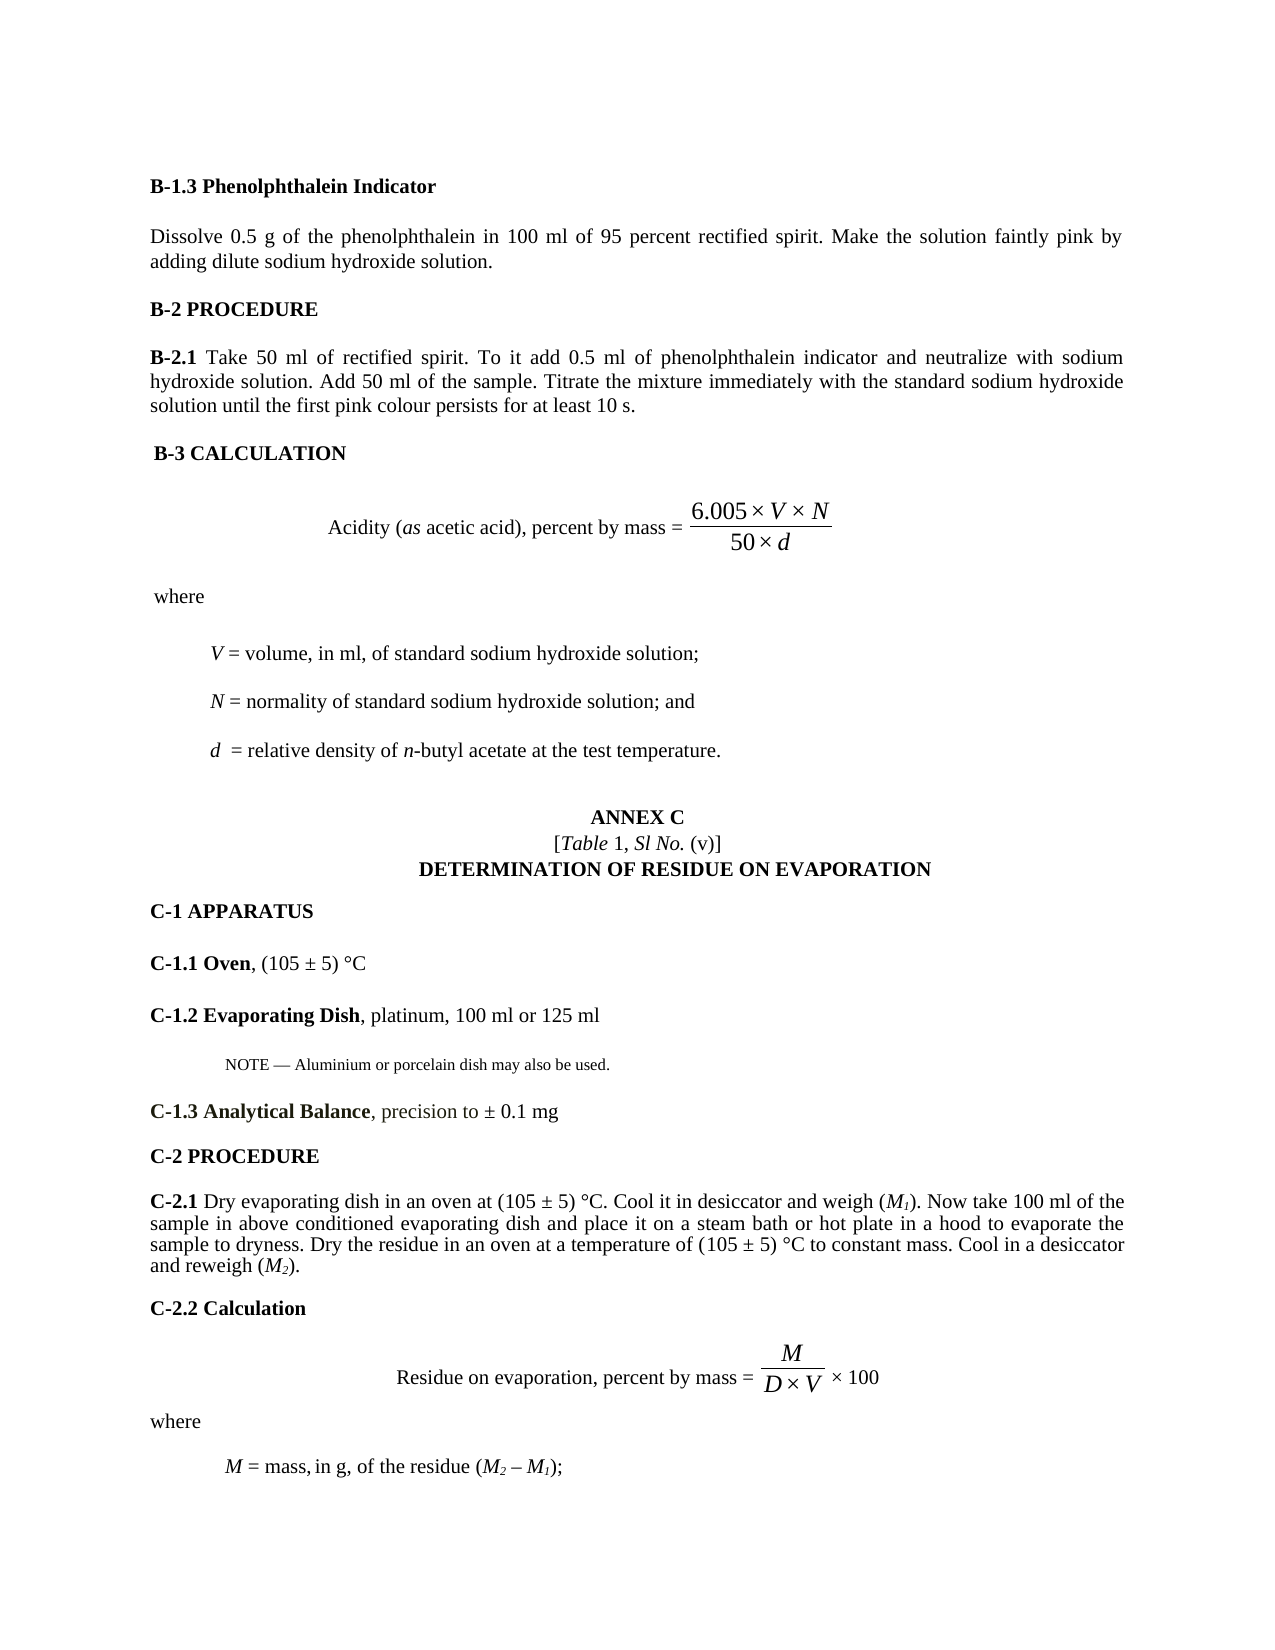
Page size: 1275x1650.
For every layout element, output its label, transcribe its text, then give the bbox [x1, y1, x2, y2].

text Dissolve 0.5 g of the phenolphthalein in 100 ml of 95 percent rectified spirit. Make the solution faintly pink by adding dilute sodium hydroxide solution. [150, 224, 1125, 273]
text NOTE — Aluminium or porcelain dish may also be used. [225, 1055, 1125, 1074]
text Residue on evaporation, percent by mass = × 100 [150, 1343, 1125, 1395]
text C-2 PROCEDURE [150, 1147, 1125, 1168]
text C-1.1 Oven, (105 ± 5) °C [150, 951, 1125, 975]
text V = volume, in ml, of standard sodium hydroxide solution; [210, 641, 1125, 665]
text B-2.1 Take 50 ml of rectified spirit. To it add 0.5 ml of phenolphthalein indicator and neutralize with sodium hydroxide solution. Add 50 ml of the sample. Titrate the mixture immediately with the standard sodium hydroxide solution until the first pink colour persists for at least 10 s. [150, 345, 1125, 417]
text B-3 CALCULATION [150, 441, 1125, 465]
text C-2.2 Calculation [150, 1298, 1125, 1319]
text M = mass, in g, of the residue (M2 – M1); [225, 1457, 1125, 1478]
text d = relative density of n-butyl acetate at the test temperature. [173, 738, 1125, 762]
text [Table 1, Sl No. (v)] [150, 831, 1125, 855]
text B-2 PROCEDURE [150, 297, 1125, 321]
text N = normality of standard sodium hydroxide solution; and [210, 689, 1125, 713]
text where [150, 584, 1125, 608]
text C-2.1 Dry evaporating dish in an oven at (105 ± 5) °C. Cool it in desiccator and weigh (M1). Now take 100 ml of the sample in above conditioned evaporating dish and place it on a steam bath or hot plate in a hood to evaporate the sample to dryness. Dry the residue in an oven at a temperature of (105 ± 5) °C to constant mass. Cool in a desiccator and reweigh (M2). [150, 1192, 1125, 1277]
text Acidity (as acetic acid), percent by mass = [150, 497, 1010, 556]
text DETERMINATION OF RESIDUE ON EVAPORATION [225, 857, 1125, 881]
text B-1.3 Phenolphthalein Indicator [150, 174, 1125, 198]
text C-1.3 Analytical Balance, precision to ± 0.1 mg [150, 1102, 1125, 1123]
text where [150, 1412, 1125, 1433]
text C-1 APPARATUS [150, 899, 1125, 923]
text C-1.2 Evaporating Dish, platinum, 100 ml or 125 ml [150, 1003, 1125, 1027]
text ANNEX C [150, 805, 1125, 829]
